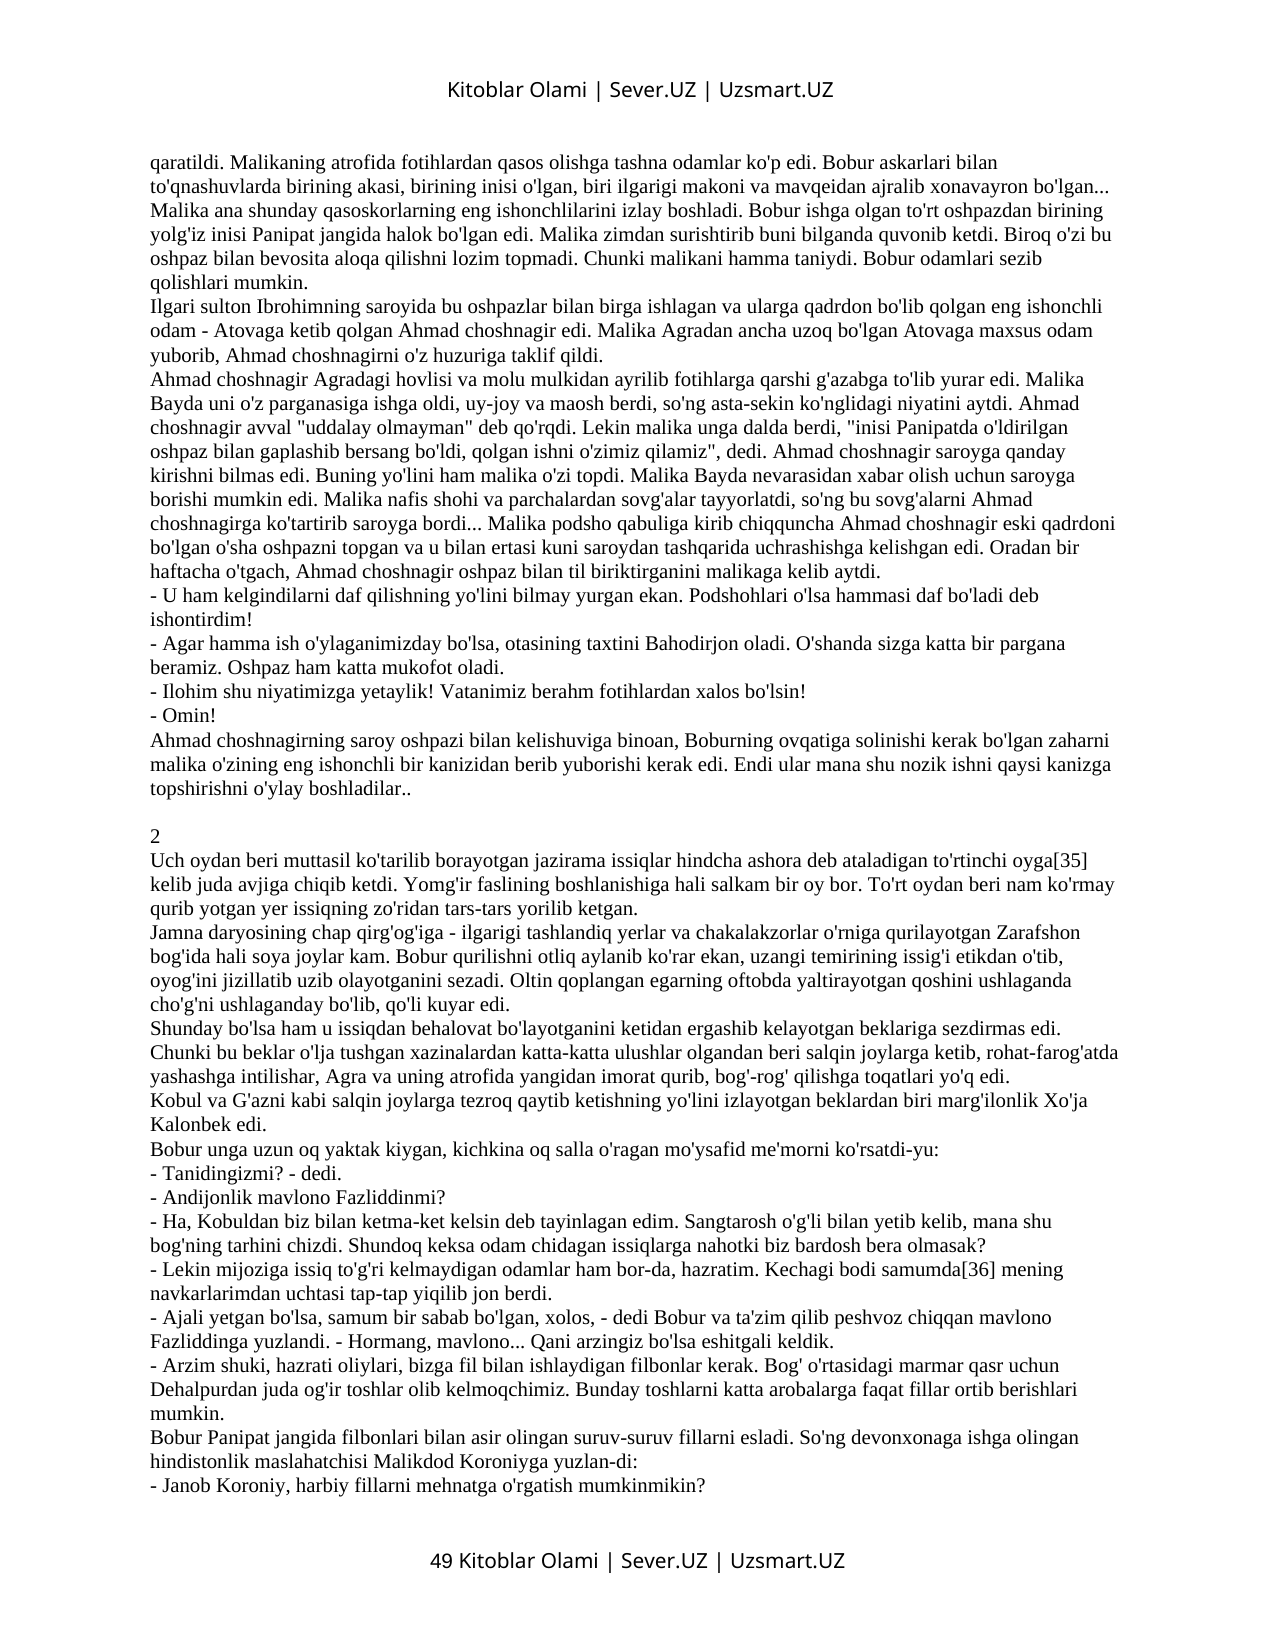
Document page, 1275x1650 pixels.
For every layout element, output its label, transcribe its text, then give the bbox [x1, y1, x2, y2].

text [150, 150, 1125, 294]
text Ilgari sulton Ibrohimning saroyida bu oshpazlar bilan birga ishlagan va ularga qadrdon bo'lib qolgan eng ishonchli odam - Atovaga ketib qolgan Ahmad choshnagir edi. Malika Agradan ancha uzoq bo'lgan Atovaga maxsus odam yuborib, Ahmad choshnagirni o'z huzuriga taklif qildi. [150, 294, 1125, 367]
text - Arzim shuki, hazrati oliylari, bizga fil bilan ishlaydigan filbonlar kerak. Bog' o'rtasidagi marmar qasr uchun Dehalpurdan juda og'ir toshlar olib kelmoqchimiz. Bunday toshlarni katta arobalarga faqat fillar ortib berishlari mumkin. [150, 1353, 1125, 1425]
text - Lekin mijoziga issiq to'g'ri kelmaydigan odamlar ham bor-da, hazratim. Kechagi bodi samumda[36] mening navkarlarimdan uchtasi tap-tap yiqilib jon berdi. [150, 1257, 1125, 1305]
text - Andijonlik mavlono Fazliddinmi? [150, 1184, 1125, 1209]
text - Tanidingizmi? - dedi. [150, 1161, 1125, 1184]
text - Janob Koroniy, harbiy fillarni mehnatga o'rgatish mumkinmikin? [150, 1473, 1125, 1497]
text - Ilohim shu niyatimizga yetaylik! Vatanimiz berahm fotihlardan xalos bo'lsin! [150, 679, 1125, 703]
text - Agar hamma ish o'ylaganimizday bo'lsa, otasining taxtini Bahodirjon oladi. O'shanda sizga katta bir pargana beramiz. Oshpaz ham katta mukofot oladi. [150, 631, 1125, 679]
text 2 [150, 824, 1125, 848]
text Bobur unga uzun oq yaktak kiygan, kichkina oq salla o'ragan mo'ysafid me'morni ko'rsatdi-yu: [150, 1136, 1125, 1161]
text Ahmad choshnagirning saroy oshpazi bilan kelishuviga binoan, Boburning ovqatiga solinishi kerak bo'lgan zaharni malika o'zining eng ishonchli bir kanizidan berib yuborishi kerak edi. Endi ular mana shu nozik ishni qaysi kanizga topshirishni o'ylay boshladilar.. [150, 727, 1125, 800]
text Uch oydan beri muttasil ko'tarilib borayotgan jazirama issiqlar hindcha ashora deb ataladigan to'rtinchi oyga[35] kelib juda avjiga chiqib ketdi. Yomg'ir faslining boshlanishiga hali salkam bir oy bor. To'rt oydan beri nam ko'rmay qurib yotgan yer issiqning zo'ridan tars-tars yorilib ketgan. [150, 848, 1125, 920]
text Kobul va G'azni kabi salqin joylarga tezroq qaytib ketishning yo'lini izlayotgan beklardan biri marg'ilonlik Xo'ja Kalonbek edi. [150, 1088, 1125, 1136]
text Jamna daryosining chap qirg'og'iga - ilgarigi tashlandiq yerlar va chakalakzorlar o'rniga qurilayotgan Zarafshon bog'ida hali soya joylar kam. Bobur qurilishni otliq aylanib ko'rar ekan, uzangi temirining issig'i etikdan o'tib, oyog'ini jizillatib uzib olayotganini sezadi. Oltin qoplangan egarning oftobda yaltirayotgan qoshini ushlaganda cho'g'ni ushlaganday bo'lib, qo'li kuyar edi. [150, 920, 1125, 1016]
text - Ha, Kobuldan biz bilan ketma-ket kelsin deb tayinlagan edim. Sangtarosh o'g'li bilan yetib kelib, mana shu bog'ning tarhini chizdi. Shundoq keksa odam chidagan issiqlarga nahotki biz bardosh bera olmasak? [150, 1209, 1125, 1257]
text Shunday bo'lsa ham u issiqdan behalovat bo'layotganini ketidan ergashib kelayotgan beklariga sezdirmas edi. Chunki bu beklar o'lja tushgan xazinalardan katta-katta ulushlar olgandan beri salqin joylarga ketib, rohat-farog'atda yashashga intilishar, Agra va uning atrofida yangidan imorat qurib, bog'-rog' qilishga toqatlari yo'q edi. [150, 1016, 1125, 1088]
text - U ham kelgindilarni daf qilishning yo'lini bilmay yurgan ekan. Podshohlari o'lsa hammasi daf bo'ladi deb ishontirdim! [150, 583, 1125, 631]
text - Ajali yetgan bo'lsa, samum bir sabab bo'lgan, xolos, - dedi Bobur va ta'zim qilib peshvoz chiqqan mavlono Fazliddinga yuzlandi. - Hormang, mavlono... Qani arzingiz bo'lsa eshitgali keldik. [150, 1305, 1125, 1353]
text - Omin! [150, 703, 1125, 727]
text Bobur Panipat jangida filbonlari bilan asir olingan suruv-suruv fillarni esladi. So'ng devonxonaga ishga olingan hindistonlik maslahatchisi Malikdod Koroniyga yuzlan-di: [150, 1425, 1125, 1473]
text Ahmad choshnagir Agradagi hovlisi va molu mulkidan ayrilib fotihlarga qarshi g'azabga to'lib yurar edi. Malika Bayda uni o'z parganasiga ishga oldi, uy-joy va maosh berdi, so'ng asta-sekin ko'nglidagi niyatini aytdi. Ahmad choshnagir avval "uddalay olmayman" deb qo'rqdi. Lekin malika unga dalda berdi, "inisi Panipatda o'ldirilgan oshpaz bilan gaplashib bersang bo'ldi, qolgan ishni o'zimiz qilamiz", dedi. Ahmad choshnagir saroyga qanday kirishni bilmas edi. Buning yo'lini ham malika o'zi topdi. Malika Bayda nevarasidan xabar olish uchun saroyga borishi mumkin edi. Malika nafis shohi va parchalardan sovg'alar tayyorlatdi, so'ng bu sovg'alarni Ahmad choshnagirga ko'tartirib saroyga bordi... Malika podsho qabuliga kirib chiqquncha Ahmad choshnagir eski qadrdoni bo'lgan o'sha oshpazni topgan va u bilan ertasi kuni saroydan tashqarida uchrashishga kelishgan edi. Oradan bir haftacha o'tgach, Ahmad choshnagir oshpaz bilan til biriktirganini malikaga kelib aytdi. [150, 367, 1125, 583]
